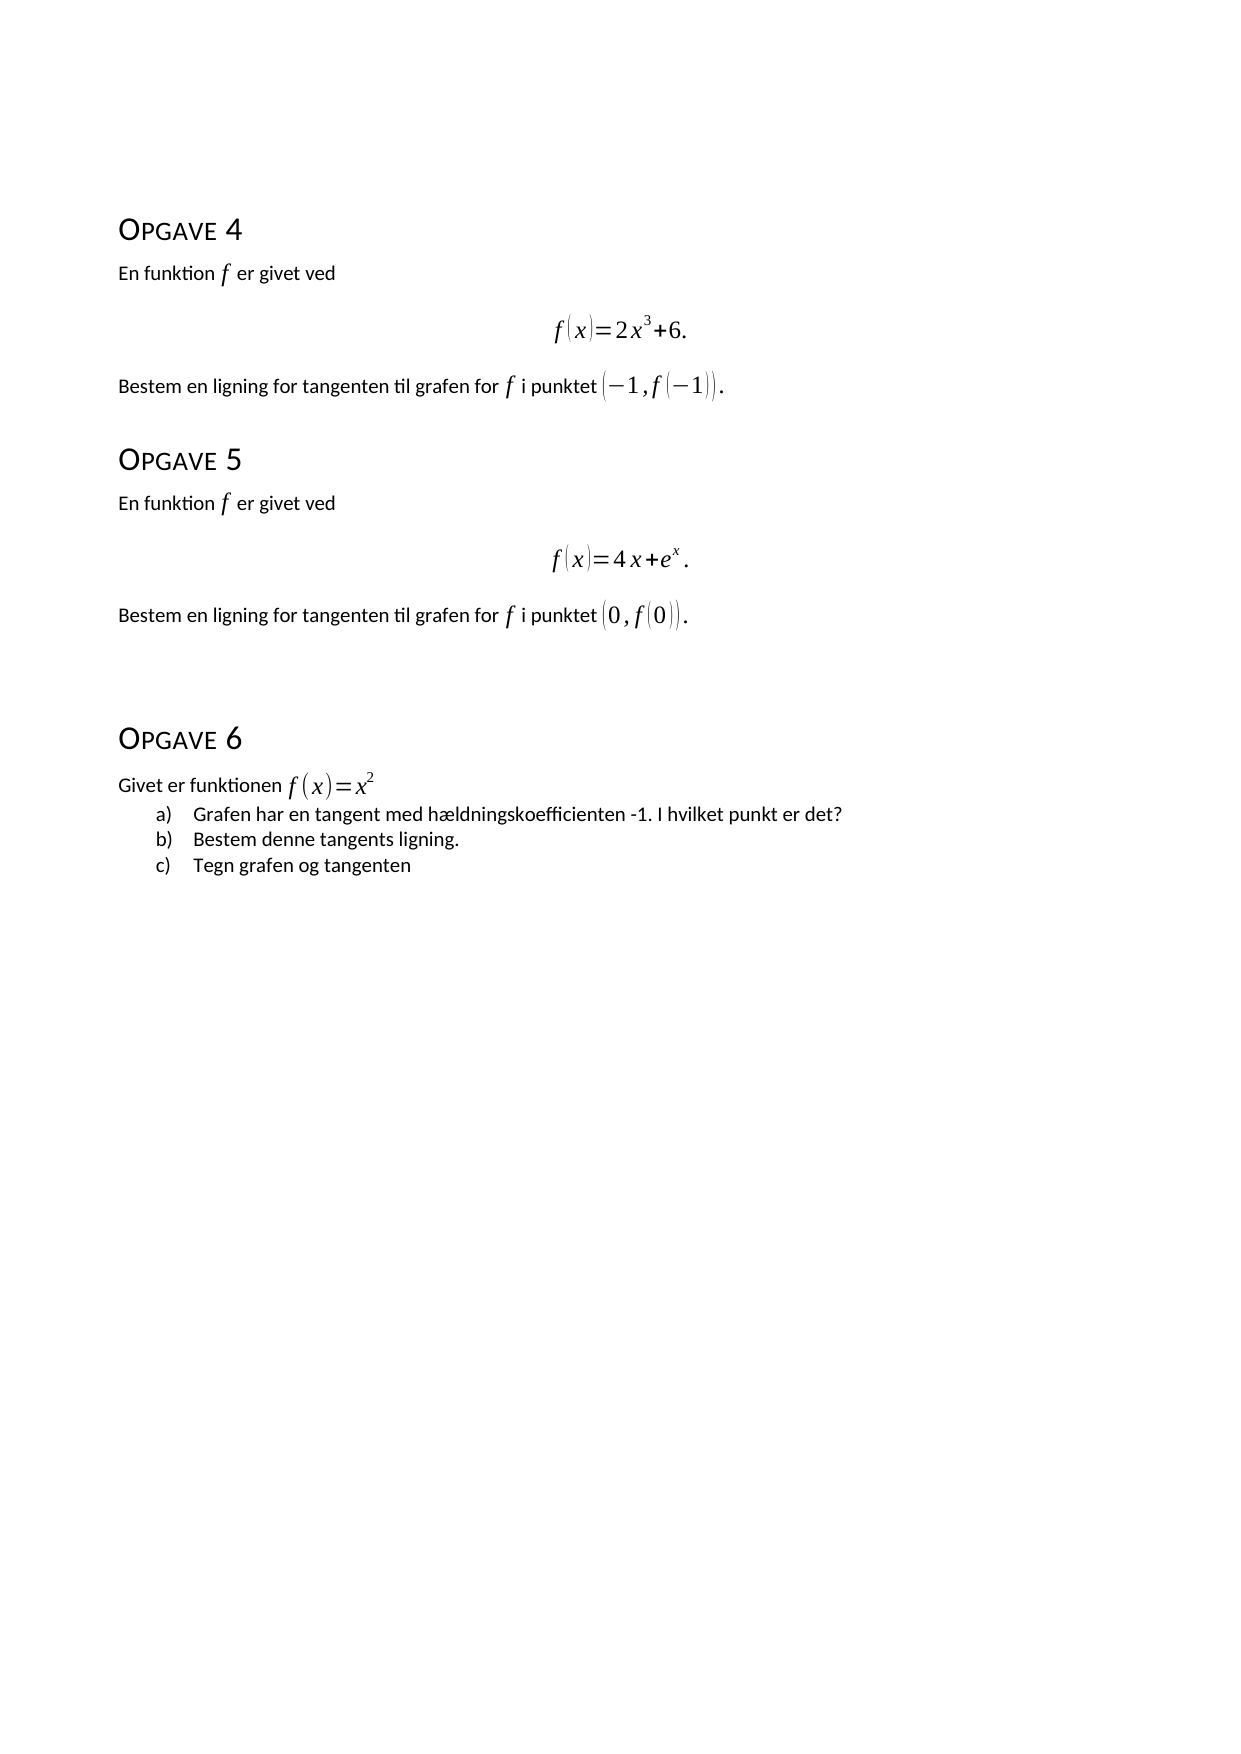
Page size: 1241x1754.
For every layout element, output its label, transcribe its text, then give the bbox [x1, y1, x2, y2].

subtitle Opgave 6 [118, 717, 1122, 758]
text En funktion er givet ved [118, 259, 1122, 287]
list Grafen har en tangent med hældningskoefficienten -1. I hvilket punkt er det? [156, 801, 1122, 826]
text Bestem en ligning for tangenten til grafen for i punktet [118, 598, 1122, 632]
list Bestem denne tangents ligning. [156, 826, 1122, 852]
text Givet er funktionen [118, 768, 1122, 801]
text Bestem en ligning for tangenten til grafen for i punktet [118, 369, 1122, 403]
text En funktion er givet ved [118, 489, 1122, 516]
subtitle Opgave 4 [118, 208, 1122, 249]
subtitle Opgave 5 [118, 438, 1122, 478]
list Tegn grafen og tangenten [156, 852, 1122, 877]
